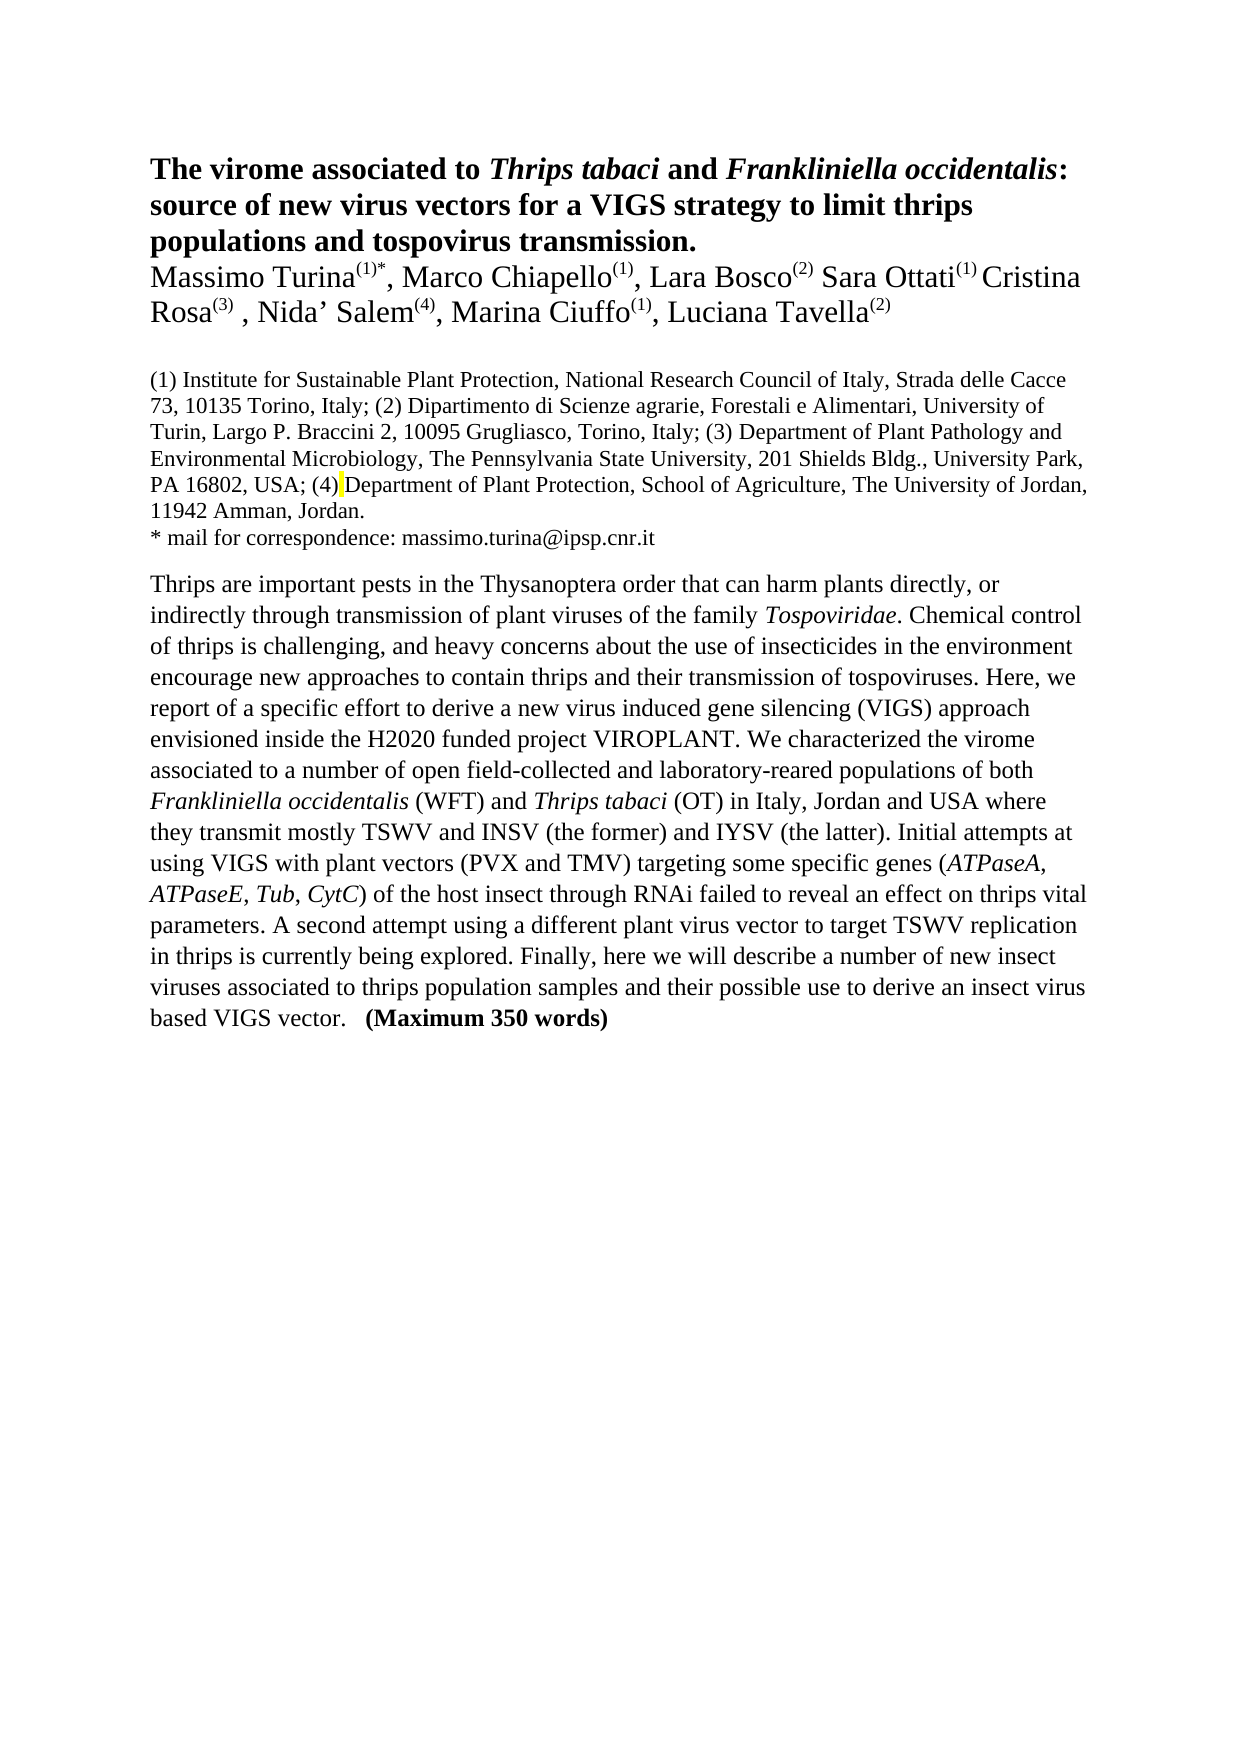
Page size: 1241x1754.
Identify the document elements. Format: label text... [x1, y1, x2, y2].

text The virome associated to Thrips tabaci and Frankliniella occidentalis: source of new virus vectors for a VIGS strategy to limit thrips populations and tospovirus transmission. [150, 150, 1090, 258]
text Massimo Turina(1)*, Marco Chiapello(1), Lara Bosco(2) Sara Ottati(1) Cristina Rosa(3) , Nida’ Salem(4), Marina Ciuffo(1), Luciana Tavella(2) [150, 258, 1090, 330]
text Thrips are important pests in the Thysanoptera order that can harm plants directly, or indirectly through transmission of plant viruses of the family Tospoviridae. Chemical control of thrips is challenging, and heavy concerns about the use of insecticides in the environment encourage new approaches to contain thrips and their transmission of tospoviruses. Here, we report of a specific effort to derive a new virus induced gene silencing (VIGS) approach envisioned inside the H2020 funded project VIROPLANT. We characterized the virome associated to a number of open field-collected and laboratory-reared populations of both Frankliniella occidentalis (WFT) and Thrips tabaci (OT) in Italy, Jordan and USA where they transmit mostly TSWV and INSV (the former) and IYSV (the latter). Initial attempts at using VIGS with plant vectors (PVX and TMV) targeting some specific genes (ATPaseA, ATPaseE, Tub, CytC) of the host insect through RNAi failed to reveal an effect on thrips vital parameters. A second attempt using a different plant virus vector to target TSWV replication in thrips is currently being explored. Finally, here we will describe a number of new insect viruses associated to thrips population samples and their possible use to derive an insect virus based VIGS vector. (Maximum 350 words) [150, 569, 1090, 1032]
text (1) Institute for Sustainable Plant Protection, National Research Council of Italy, Strada delle Cacce 73, 10135 Torino, Italy; (2) Dipartimento di Scienze agrarie, Forestali e Alimentari, University of Turin, Largo P. Braccini 2, 10095 Grugliasco, Torino, Italy; (3) Department of Plant Pathology and Environmental Microbiology, The Pennsylvania State University, 201 Shields Bldg., University Park, PA 16802, USA; (4) Department of Plant Protection, School of Agriculture, The University of Jordan, 11942 Amman, Jordan. [150, 366, 1090, 524]
text * mail for correspondence: massimo.turina@ipsp.cnr.it [150, 524, 1090, 550]
